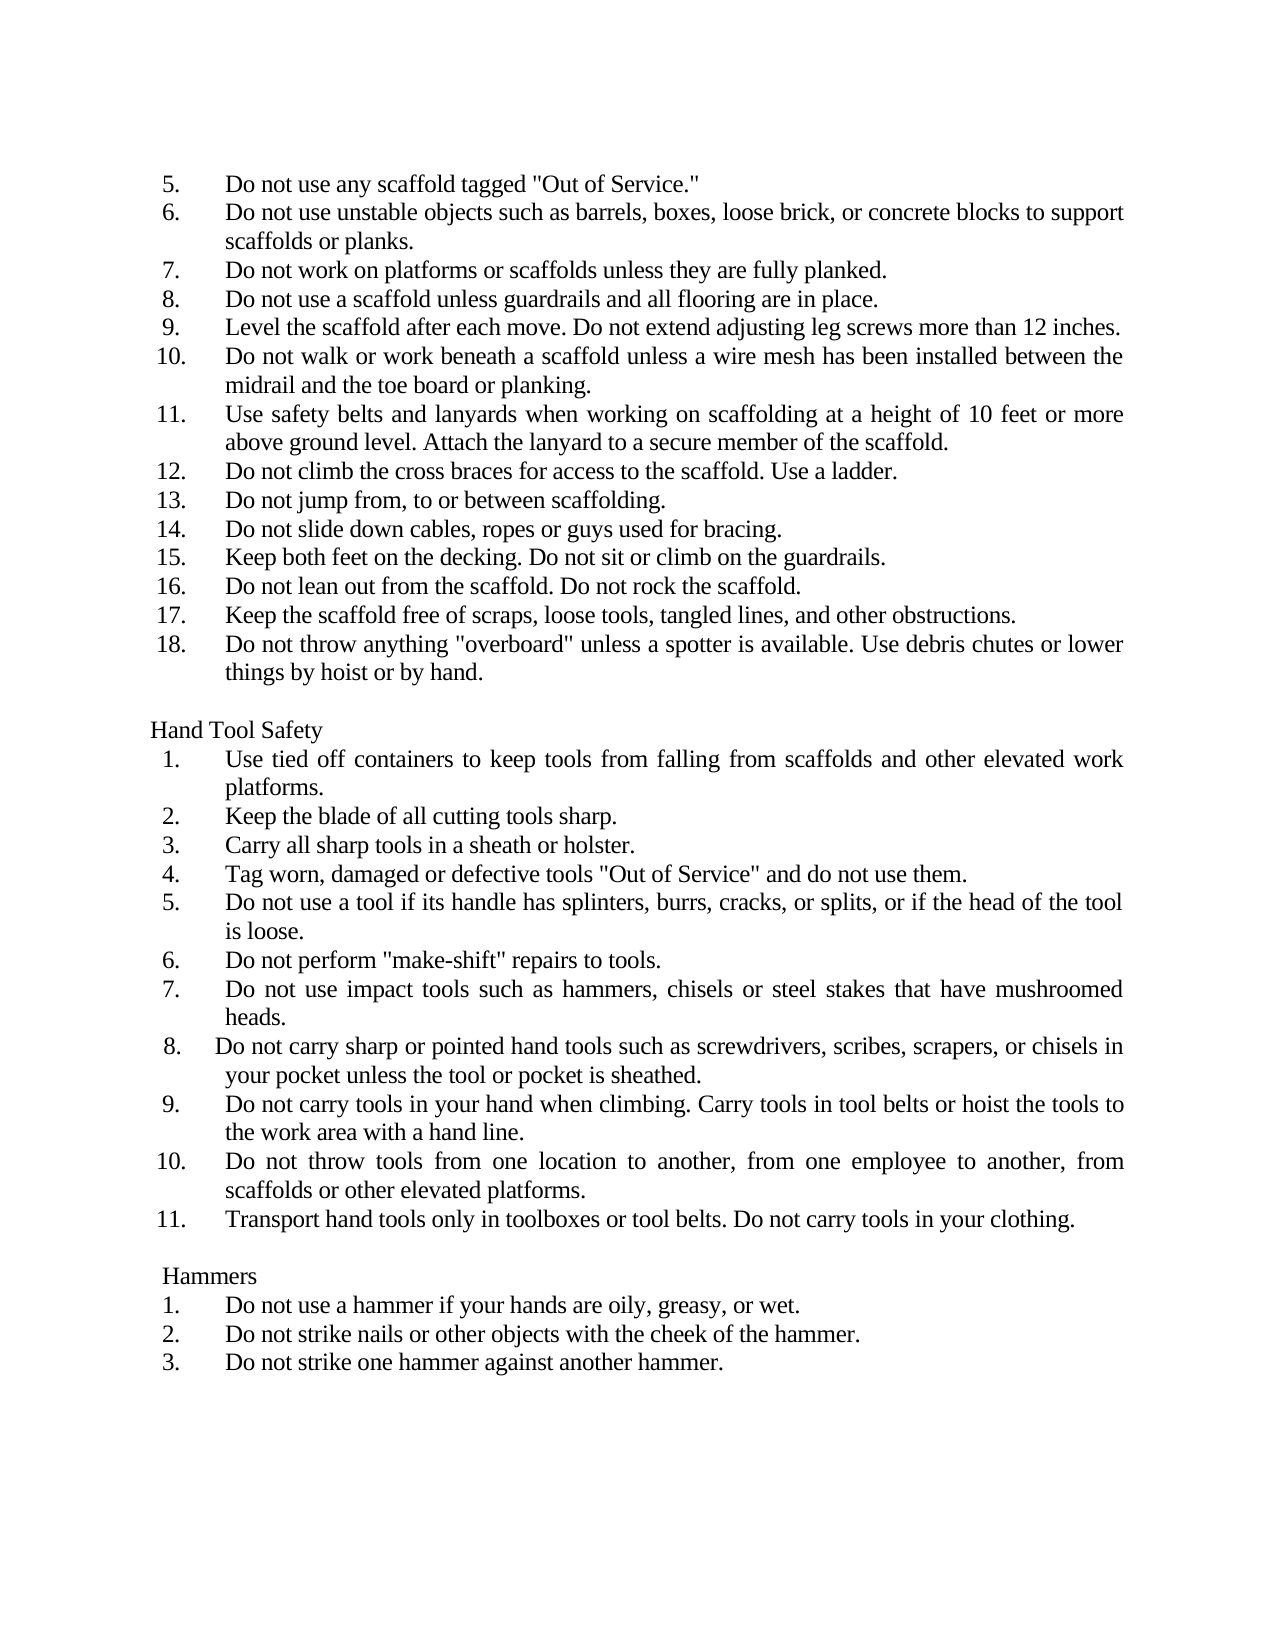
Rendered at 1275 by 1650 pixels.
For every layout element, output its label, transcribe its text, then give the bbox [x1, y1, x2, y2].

text 15. Keep both feet on the decking. Do not sit or climb on the guardrails. [150, 542, 1125, 571]
text 2. Do not strike nails or other objects with the cheek of the hammer. [150, 1319, 1125, 1347]
text 4. Tag worn, damaged or defective tools "Out of Service" and do not use them. [150, 859, 1125, 887]
text 8. Do not carry sharp or pointed hand tools such as screwdrivers, scribes, scrapers, or chisels in your pocket unless the tool or pocket is sheathed. [150, 1031, 1125, 1089]
text 12. Do not climb the cross braces for access to the scaffold. Use a ladder. [150, 456, 1125, 485]
text 11. Use safety belts and lanyards when working on scaffolding at a height of 10 feet or more above ground level. Attach the lanyard to a secure member of the scaffold. [150, 399, 1125, 456]
text 17. Keep the scaffold free of scraps, loose tools, tangled lines, and other obstructions. [150, 600, 1125, 629]
text 8. Do not use a scaffold unless guardrails and all flooring are in place. [150, 284, 1125, 312]
text 3. Do not strike one hammer against another hammer. [150, 1347, 1125, 1376]
text 3. Carry all sharp tools in a sheath or holster. [150, 830, 1125, 859]
text 13. Do not jump from, to or between scaffolding. [150, 485, 1125, 514]
text 16. Do not lean out from the scaffold. Do not rock the scaffold. [150, 571, 1125, 600]
text 6. Do not perform "make-shift" repairs to tools. [150, 945, 1125, 974]
text 1. Do not use a hammer if your hands are oily, greasy, or wet. [150, 1290, 1125, 1319]
text 10. Do not throw tools from one location to another, from one employee to another, from scaffolds or other elevated platforms. [150, 1146, 1125, 1204]
text 5. Do not use a tool if its handle has splinters, burrs, cracks, or splits, or if the head of the tool is loose. [150, 887, 1125, 945]
text 9. Level the scaffold after each move. Do not extend adjusting leg screws more than 12 inches. [150, 312, 1125, 341]
text 11. Transport hand tools only in toolboxes or tool belts. Do not carry tools in your clothing. [150, 1204, 1125, 1232]
text 14. Do not slide down cables, ropes or guys used for bracing. [150, 514, 1125, 542]
text Hand Tool Safety [150, 715, 1125, 744]
text 5. Do not use any scaffold tagged "Out of Service." [150, 169, 1125, 197]
text 7. Do not use impact tools such as hammers, chisels or steel stakes that have mushroomed heads. [150, 974, 1125, 1031]
text 6. Do not use unstable objects such as barrels, boxes, loose brick, or concrete blocks to support scaffolds or planks. [150, 197, 1125, 255]
text 10. Do not walk or work beneath a scaffold unless a wire mesh has been installed between the midrail and the toe board or planking. [150, 341, 1125, 399]
text 9. Do not carry tools in your hand when climbing. Carry tools in tool belts or hoist the tools to the work area with a hand line. [150, 1089, 1125, 1146]
text 7. Do not work on platforms or scaffolds unless they are fully planked. [150, 255, 1125, 284]
text Hammers [150, 1261, 1125, 1290]
text 2. Keep the blade of all cutting tools sharp. [150, 801, 1125, 830]
text 1. Use tied off containers to keep tools from falling from scaffolds and other elevated work platforms. [150, 744, 1125, 801]
text 18. Do not throw anything "overboard" unless a spotter is available. Use debris chutes or lower things by hoist or by hand. [150, 629, 1125, 686]
